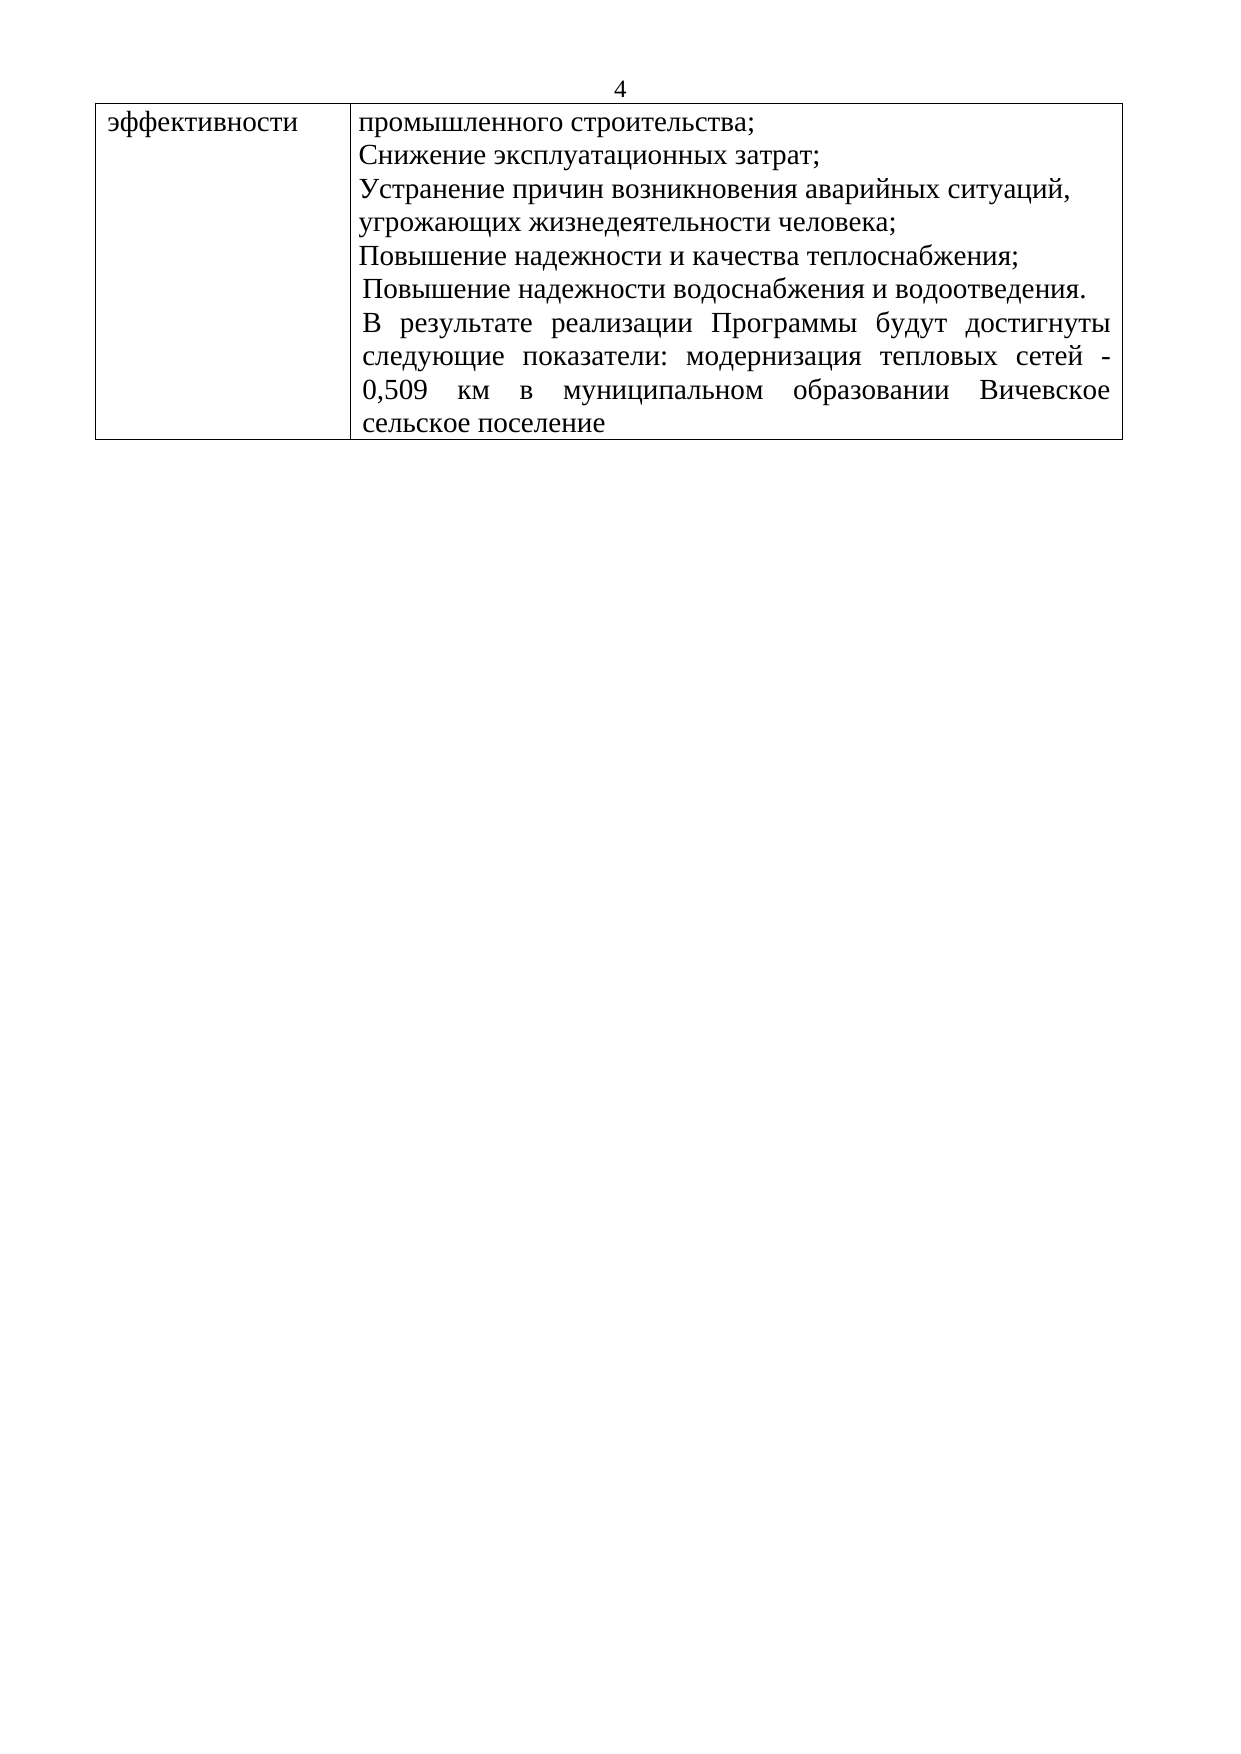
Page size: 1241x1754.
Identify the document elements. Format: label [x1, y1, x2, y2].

table_cell [351, 104, 1122, 439]
table_cell [96, 104, 350, 439]
